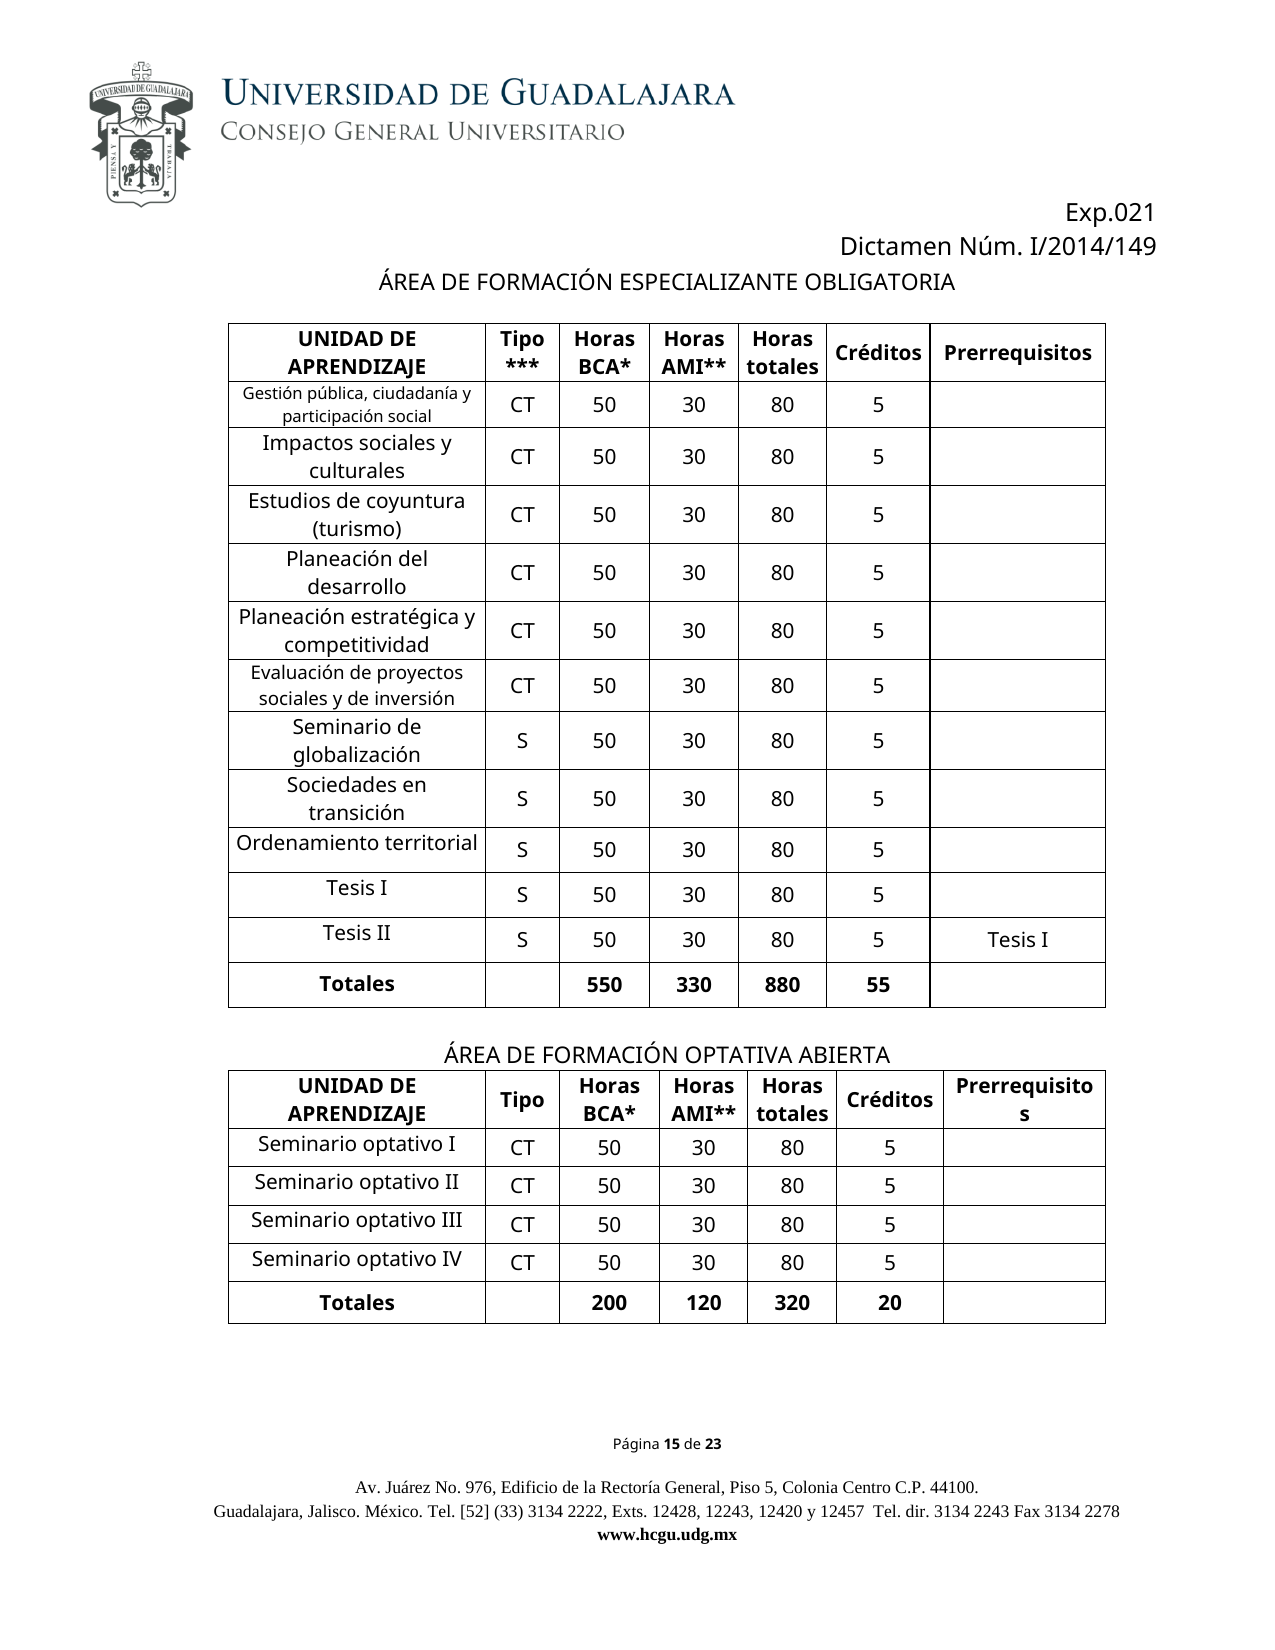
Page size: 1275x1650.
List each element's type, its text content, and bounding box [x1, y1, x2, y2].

table_cell 80 [739, 544, 826, 601]
table_cell 5 [827, 660, 929, 711]
table_cell 50 [560, 918, 649, 962]
table_cell S [486, 828, 559, 872]
table_cell 5 [827, 828, 929, 872]
table_cell Tesis I [229, 873, 485, 917]
table_cell 80 [739, 428, 826, 485]
table_cell 30 [650, 382, 738, 427]
table_header Créditos [837, 1071, 943, 1128]
table_cell [931, 828, 1105, 872]
picture [1, 1, 1274, 268]
table_cell 30 [650, 828, 738, 872]
table_cell Estudios de coyuntura (turismo) [229, 486, 485, 543]
table_header Horas AMI** [660, 1071, 747, 1128]
table_cell CT [486, 382, 559, 427]
table_cell Seminario optativo IV [229, 1244, 485, 1281]
table_header UNIDAD DE APRENDIZAJE [229, 324, 485, 381]
table_cell S [486, 873, 559, 917]
table_cell 5 [837, 1244, 943, 1281]
table_cell CT [486, 1244, 559, 1281]
table_cell 30 [650, 770, 738, 827]
table_header Prerrequisitos [931, 324, 1105, 381]
table_cell Seminario optativo III [229, 1206, 485, 1243]
table_cell 80 [739, 602, 826, 659]
table_cell 30 [650, 660, 738, 711]
table_cell 55 [827, 963, 929, 1007]
table_cell [931, 486, 1105, 543]
table_cell S [486, 770, 559, 827]
table_cell [486, 963, 559, 1007]
table_cell 30 [660, 1167, 747, 1204]
table_cell CT [486, 1129, 559, 1166]
table_cell Impactos sociales y culturales [229, 428, 485, 485]
table_cell 5 [827, 544, 929, 601]
table_cell [931, 382, 1105, 427]
table_cell Totales [229, 963, 485, 1007]
table_cell 30 [660, 1129, 747, 1166]
table_cell 5 [827, 712, 929, 769]
table_header UNIDAD DE APRENDIZAJE [229, 1071, 485, 1128]
table_cell 80 [739, 486, 826, 543]
table_cell 50 [560, 712, 649, 769]
table_cell 80 [748, 1129, 836, 1166]
table_cell 50 [560, 873, 649, 917]
table_cell 80 [739, 382, 826, 427]
table_header Horas totales [748, 1071, 836, 1128]
table_cell [486, 1282, 559, 1323]
table_cell [931, 602, 1105, 659]
table_cell 80 [739, 770, 826, 827]
table_cell [931, 544, 1105, 601]
table_cell Seminario de globalización [229, 712, 485, 769]
table_cell 30 [660, 1244, 747, 1281]
table_header Créditos [827, 324, 929, 381]
table_header Tipo *** [486, 324, 559, 381]
table_cell [931, 712, 1105, 769]
table_cell 50 [560, 1206, 659, 1243]
table_cell [944, 1129, 1105, 1166]
table_cell 50 [560, 428, 649, 485]
table_cell 50 [560, 486, 649, 543]
table_cell 50 [560, 1244, 659, 1281]
table_cell 30 [650, 486, 738, 543]
table_header Horas totales [739, 324, 826, 381]
table_cell Planeación estratégica y competitividad [229, 602, 485, 659]
table_header Horas AMI** [650, 324, 738, 381]
table_header Horas BCA* [560, 324, 649, 381]
table_cell Seminario optativo I [229, 1129, 485, 1166]
table_cell Planeación del desarrollo [229, 544, 485, 601]
table_cell 50 [560, 770, 649, 827]
table_cell CT [486, 544, 559, 601]
table_cell 5 [827, 382, 929, 427]
table_cell 5 [837, 1129, 943, 1166]
table_cell [931, 660, 1105, 711]
table_cell CT [486, 660, 559, 711]
table_cell 80 [739, 660, 826, 711]
table_header Tipo [486, 1071, 559, 1128]
table_cell 120 [660, 1282, 747, 1323]
table_cell 30 [650, 428, 738, 485]
text ÁREA DE FORMACIÓN ESPECIALIZANTE OBLIGATORIA [177, 266, 1157, 297]
table_cell [944, 1167, 1105, 1204]
table_cell 5 [837, 1206, 943, 1243]
table_cell CT [486, 1167, 559, 1204]
table_cell 5 [827, 602, 929, 659]
table_cell 50 [560, 1167, 659, 1204]
table_cell 30 [650, 873, 738, 917]
table_cell 5 [827, 486, 929, 543]
table_cell 50 [560, 828, 649, 872]
table_cell 330 [650, 963, 738, 1007]
table_cell CT [486, 428, 559, 485]
table_cell 50 [560, 544, 649, 601]
table_cell [944, 1206, 1105, 1243]
table_cell 30 [650, 544, 738, 601]
table_cell 5 [827, 770, 929, 827]
table_cell 80 [739, 873, 826, 917]
table_cell 80 [739, 712, 826, 769]
table_cell 50 [560, 602, 649, 659]
table_cell 30 [650, 918, 738, 962]
table_cell 200 [560, 1282, 659, 1323]
table_cell 50 [560, 1129, 659, 1166]
table_cell [931, 770, 1105, 827]
table_cell Tesis II [229, 918, 485, 962]
table_cell CT [486, 486, 559, 543]
table_cell S [486, 918, 559, 962]
table_cell [931, 428, 1105, 485]
table_cell Tesis I [931, 918, 1105, 962]
table_cell 50 [560, 660, 649, 711]
table_cell 80 [748, 1206, 836, 1243]
table_cell CT [486, 602, 559, 659]
table_cell [931, 963, 1105, 1007]
table_cell 50 [560, 382, 649, 427]
table_cell Gestión pública, ciudadanía y participación social [229, 382, 485, 427]
table_cell 80 [739, 828, 826, 872]
table_cell 80 [748, 1244, 836, 1281]
table_cell Totales [229, 1282, 485, 1323]
table_cell [944, 1244, 1105, 1281]
table_cell 30 [650, 712, 738, 769]
table_cell 5 [827, 918, 929, 962]
table_cell 5 [827, 873, 929, 917]
table_cell Ordenamiento territorial [229, 828, 485, 872]
table_cell Evaluación de proyectos sociales y de inversión [229, 660, 485, 711]
table_cell 5 [827, 428, 929, 485]
table_cell 30 [650, 602, 738, 659]
table_cell 80 [748, 1167, 836, 1204]
table_cell [944, 1282, 1105, 1323]
table_cell 320 [748, 1282, 836, 1323]
text ÁREA DE FORMACIÓN OPTATIVA ABIERTA [177, 1039, 1157, 1070]
table_cell Sociedades en transición [229, 770, 485, 827]
table_header Horas BCA* [560, 1071, 659, 1128]
table_cell 20 [837, 1282, 943, 1323]
table_cell 30 [660, 1206, 747, 1243]
table_cell 880 [739, 963, 826, 1007]
table_cell 550 [560, 963, 649, 1007]
table_cell Seminario optativo II [229, 1167, 485, 1204]
table_cell S [486, 712, 559, 769]
table_header Prerrequisitos [944, 1071, 1105, 1128]
table_cell [931, 873, 1105, 917]
table_cell 5 [837, 1167, 943, 1204]
table_cell 80 [739, 918, 826, 962]
table_cell CT [486, 1206, 559, 1243]
